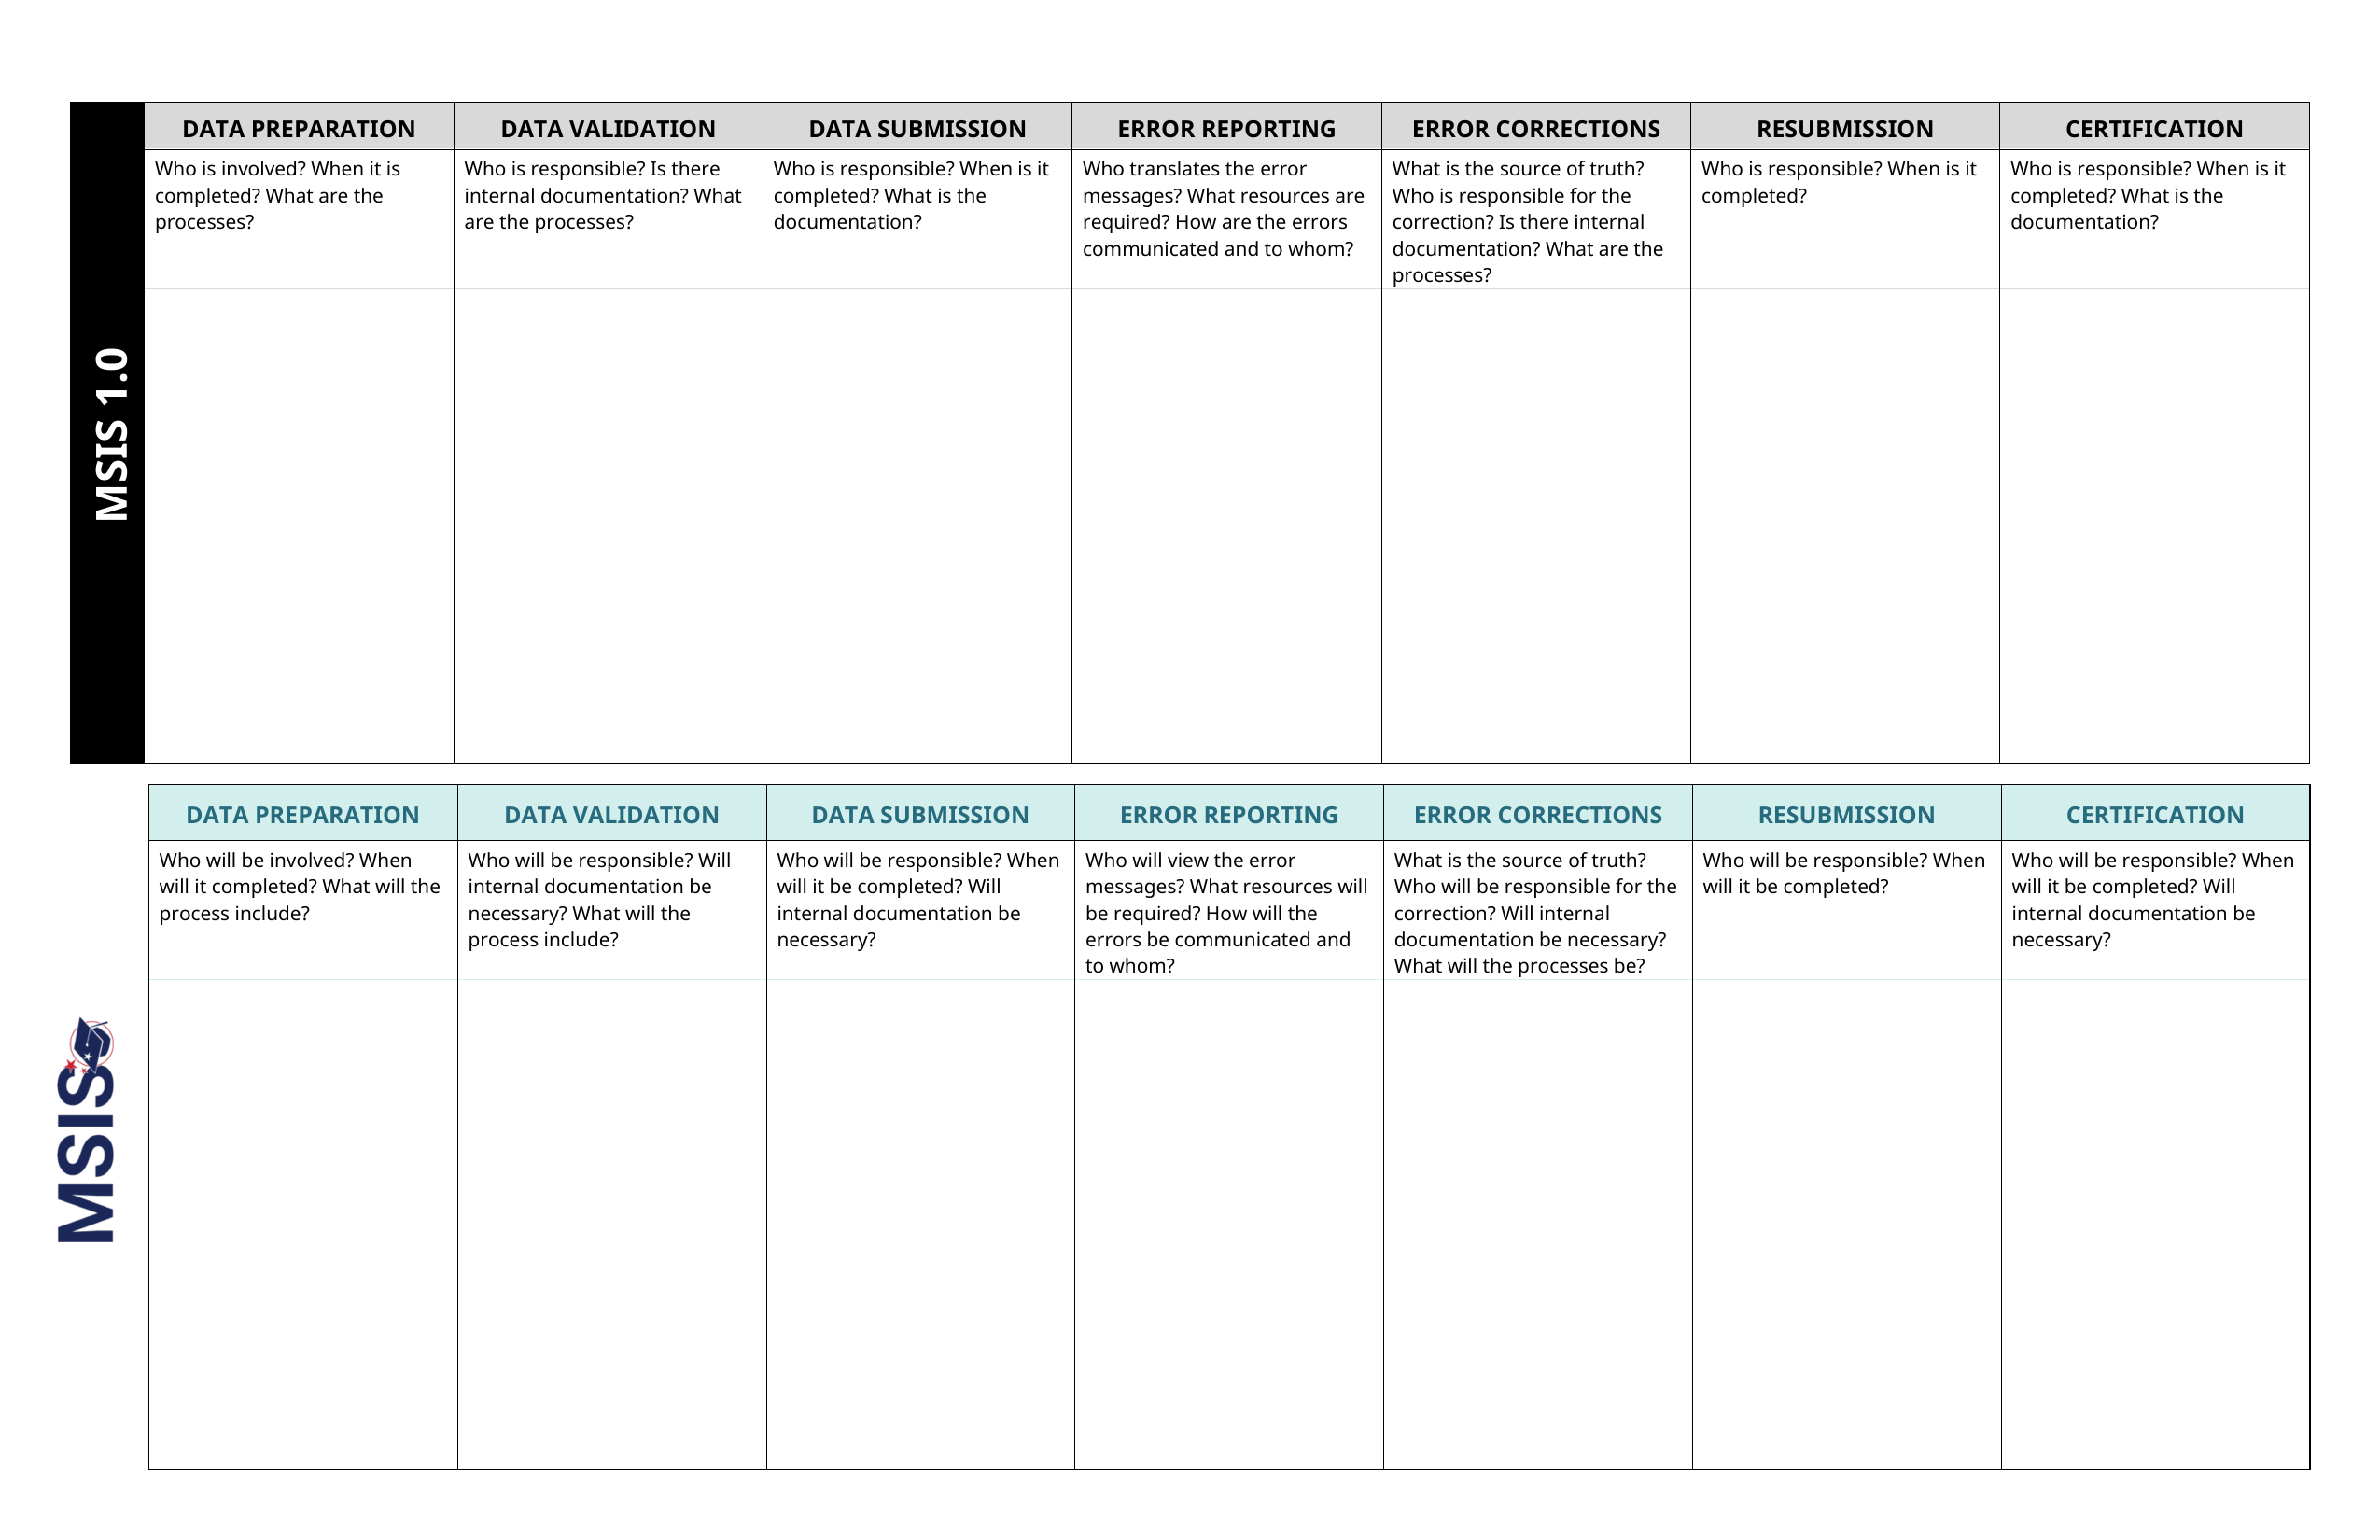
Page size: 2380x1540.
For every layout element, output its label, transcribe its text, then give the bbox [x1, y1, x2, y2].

table_cell [149, 980, 457, 1469]
table_header ERROR REPORTING [1075, 785, 1383, 840]
table_header MSIS 1.0 [71, 103, 144, 763]
picture [58, 1017, 114, 1241]
table_header DATA SUBMISSION [763, 103, 1071, 148]
table_header DATA SUBMISSION [767, 785, 1074, 840]
table_header [71, 785, 148, 1469]
table_header ERROR CORRECTIONS [1384, 785, 1692, 840]
table_cell [2002, 980, 2309, 1469]
table_cell Who is involved? When it is completed? What are the processes? [145, 150, 454, 288]
table_cell [458, 980, 766, 1469]
table_cell Who will be responsible? When will it be completed? Will internal documentation be necessary? [767, 841, 1074, 979]
table_header DATA VALIDATION [458, 785, 766, 840]
table_cell Who is responsible? When is it completed? What is the documentation? [763, 150, 1071, 288]
table_cell [455, 289, 763, 763]
table_cell Who translates the error messages? What resources are required? How are the errors communicated and to whom? [1072, 150, 1381, 288]
table_header DATA PREPARATION [145, 103, 454, 148]
table_cell Who will be involved? When will it completed? What will the process include? [149, 841, 457, 979]
table_cell [2000, 289, 2309, 763]
table_cell [763, 289, 1071, 763]
table_cell [767, 980, 1074, 1469]
table_header ERROR CORRECTIONS [1382, 103, 1690, 148]
table_cell [1382, 289, 1690, 763]
table_header RESUBMISSION [1693, 785, 2001, 840]
table_header CERTIFICATION [2002, 785, 2309, 840]
table_header CERTIFICATION [2000, 103, 2309, 148]
table_cell [1691, 289, 1999, 763]
table_cell Who is responsible? When is it completed? [1691, 150, 1999, 288]
table_cell [1072, 289, 1381, 763]
table_cell Who is responsible? Is there internal documentation? What are the processes? [455, 150, 763, 288]
table_cell [1693, 980, 2001, 1469]
table_cell Who is responsible? When is it completed? What is the documentation? [2000, 150, 2309, 288]
table_cell What is the source of truth? Who is responsible for the correction? Is there internal documentation? What are the processes? [1382, 150, 1690, 288]
table_cell Who will be responsible? Will internal documentation be necessary? What will the process include? [458, 841, 766, 979]
table_header DATA VALIDATION [455, 103, 763, 148]
table_cell Who will view the error messages? What resources will be required? How will the errors be communicated and to whom? [1075, 841, 1383, 979]
table_cell Who will be responsible? When will it be completed? Will internal documentation be necessary? [2002, 841, 2309, 979]
table_header RESUBMISSION [1691, 103, 1999, 148]
table_header DATA PREPARATION [149, 785, 457, 840]
table_cell [1075, 980, 1383, 1469]
table_cell [1384, 980, 1692, 1469]
table_header ERROR REPORTING [1072, 103, 1381, 148]
table_cell Who will be responsible? When will it be completed? [1693, 841, 2001, 979]
table_cell What is the source of truth? Who will be responsible for the correction? Will internal documentation be necessary? What will the processes be? [1384, 841, 1692, 979]
table_cell [145, 289, 454, 763]
